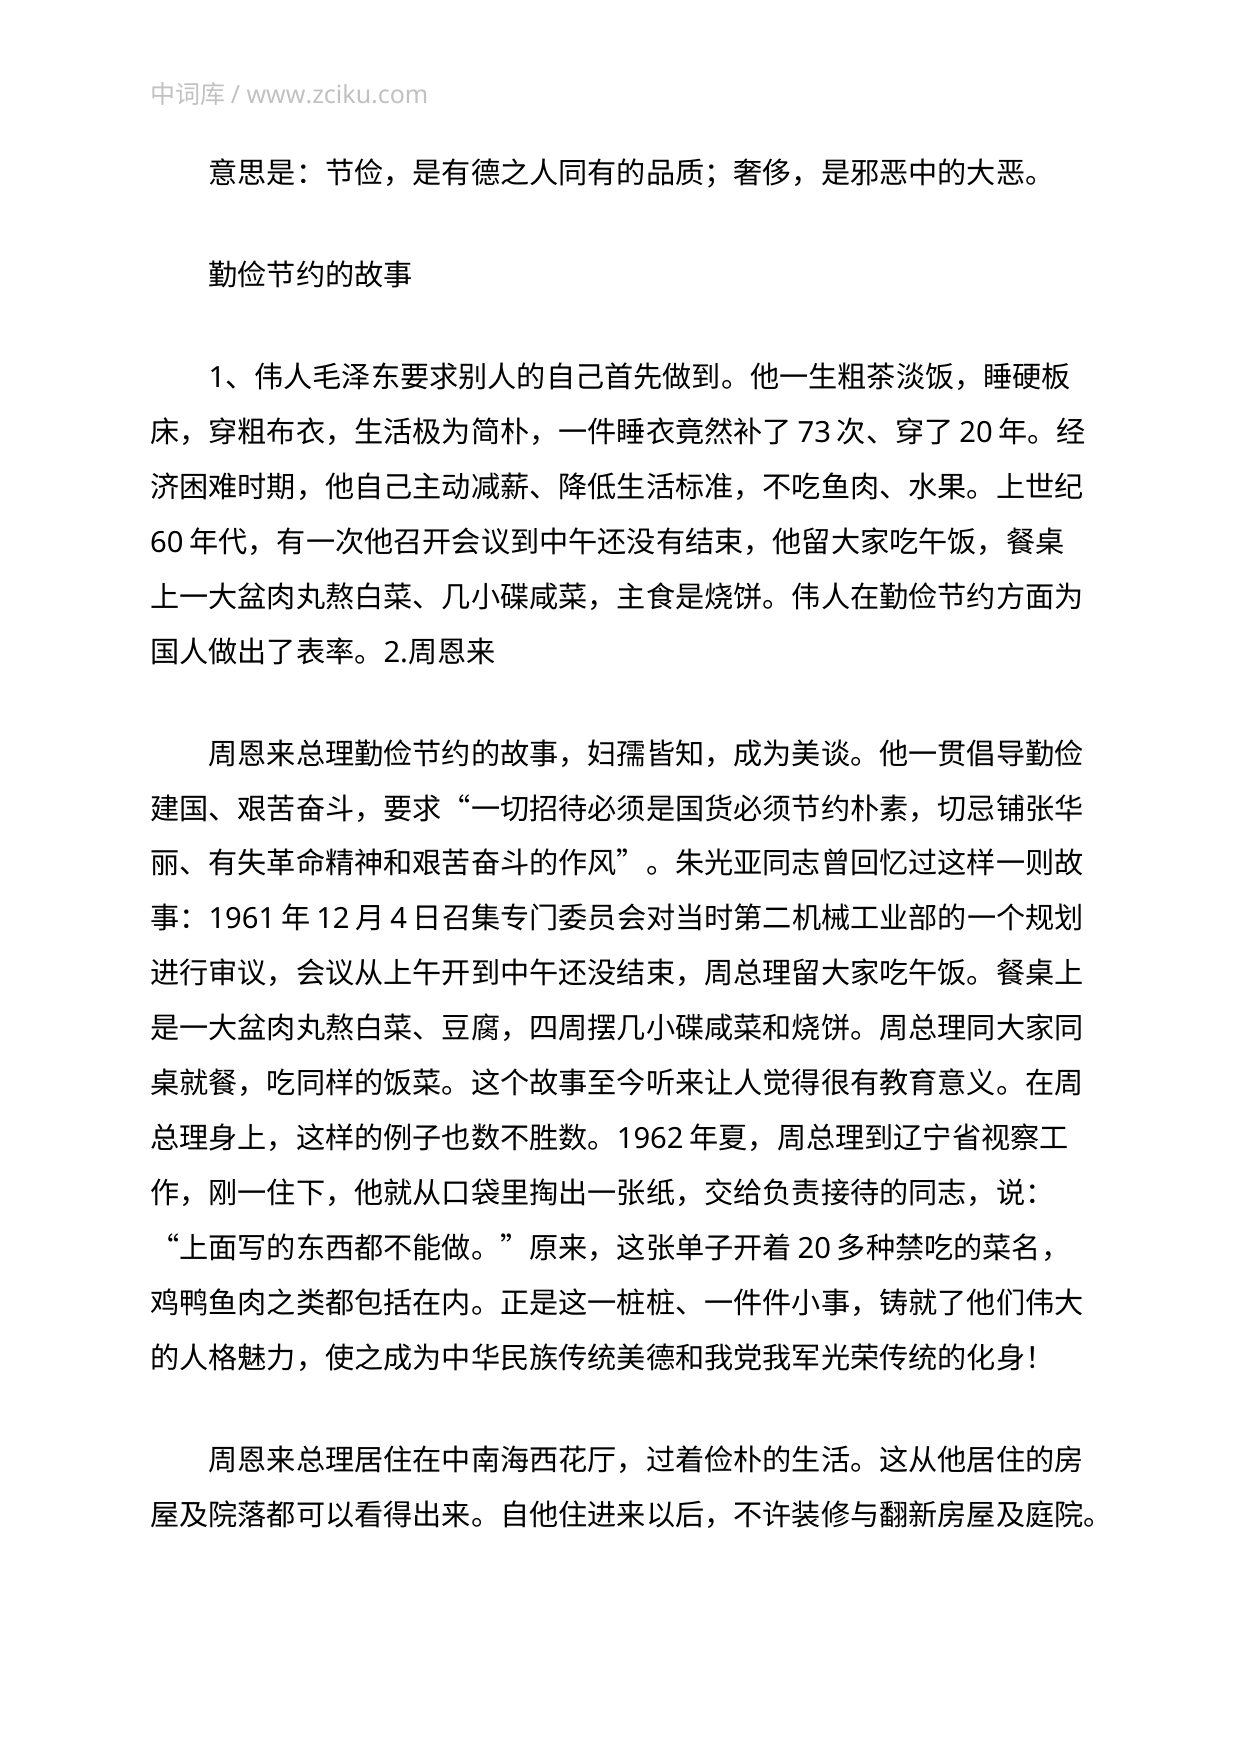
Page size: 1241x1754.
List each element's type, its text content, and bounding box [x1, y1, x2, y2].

text 周恩来总理居住在中南海西花厅，过着俭朴的生活。这从他居住的房屋及院落都可以看得出来。自他住进来以后，不许装修与翻新房屋及庭院。 [150, 1436, 1090, 1533]
text 1、伟人毛泽东要求别人的自己首先做到。他一生粗茶淡饭，睡硬板床，穿粗布衣，生活极为简朴，一件睡衣竟然补了73次、穿了20年。经济困难时期，他自己主动减薪、降低生活标准，不吃鱼肉、水果。上世纪60年代，有一次他召开会议到中午还没有结束，他留大家吃午饭，餐桌上一大盆肉丸熬白菜、几小碟咸菜，主食是烧饼。伟人在勤俭节约方面为国人做出了表率。2.周恩来 [150, 353, 1090, 671]
text 勤俭节约的故事 [150, 252, 1090, 294]
text 意思是：节俭，是有德之人同有的品质；奢侈，是邪恶中的大恶。 [150, 150, 1090, 192]
text 周恩来总理勤俭节约的故事，妇孺皆知，成为美谈。他一贯倡导勤俭建国、艰苦奋斗，要求“一切招待必须是国货必须节约朴素，切忌铺张华丽、有失革命精神和艰苦奋斗的作风”。朱光亚同志曾回忆过这样一则故事：1961年12月4日召集专门委员会对当时第二机械工业部的一个规划进行审议，会议从上午开到中午还没结束，周总理留大家吃午饭。餐桌上是一大盆肉丸熬白菜、豆腐，四周摆几小碟咸菜和烧饼。周总理同大家同桌就餐，吃同样的饭菜。这个故事至今听来让人觉得很有教育意义。在周总理身上，这样的例子也数不胜数。1962年夏，周总理到辽宁省视察工作，刚一住下，他就从口袋里掏出一张纸，交给负责接待的同志，说：“上面写的东西都不能做。”原来，这张单子开着20多种禁吃的菜名，鸡鸭鱼肉之类都包括在内。正是这一桩桩、一件件小事，铸就了他们伟大的人格魅力，使之成为中华民族传统美德和我党我军光荣传统的化身！ [150, 730, 1090, 1377]
